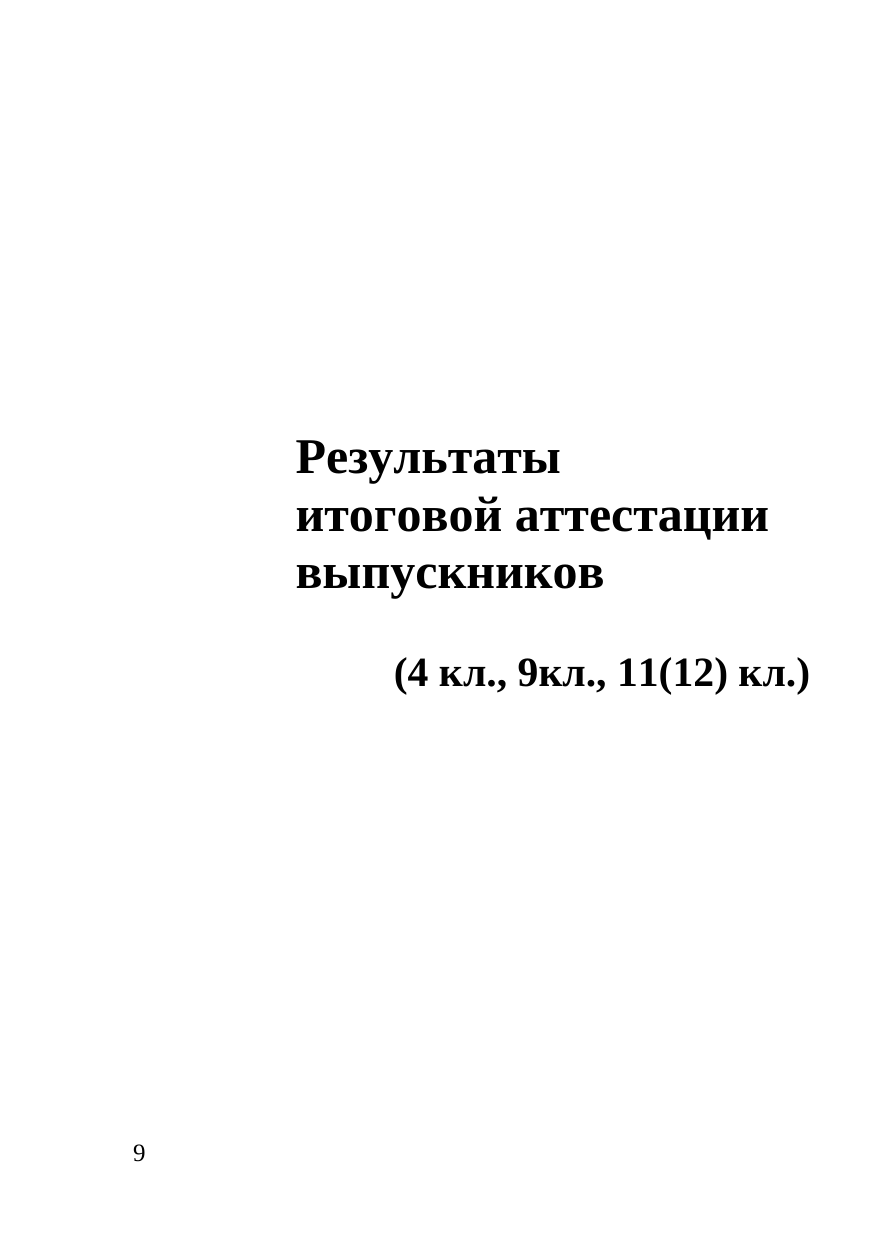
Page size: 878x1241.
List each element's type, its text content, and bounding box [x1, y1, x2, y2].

text (4 кл., 9кл., 11(12) кл.) [207, 648, 871, 696]
text Результаты [295, 427, 871, 485]
text итоговой аттестации выпускников [295, 485, 871, 600]
